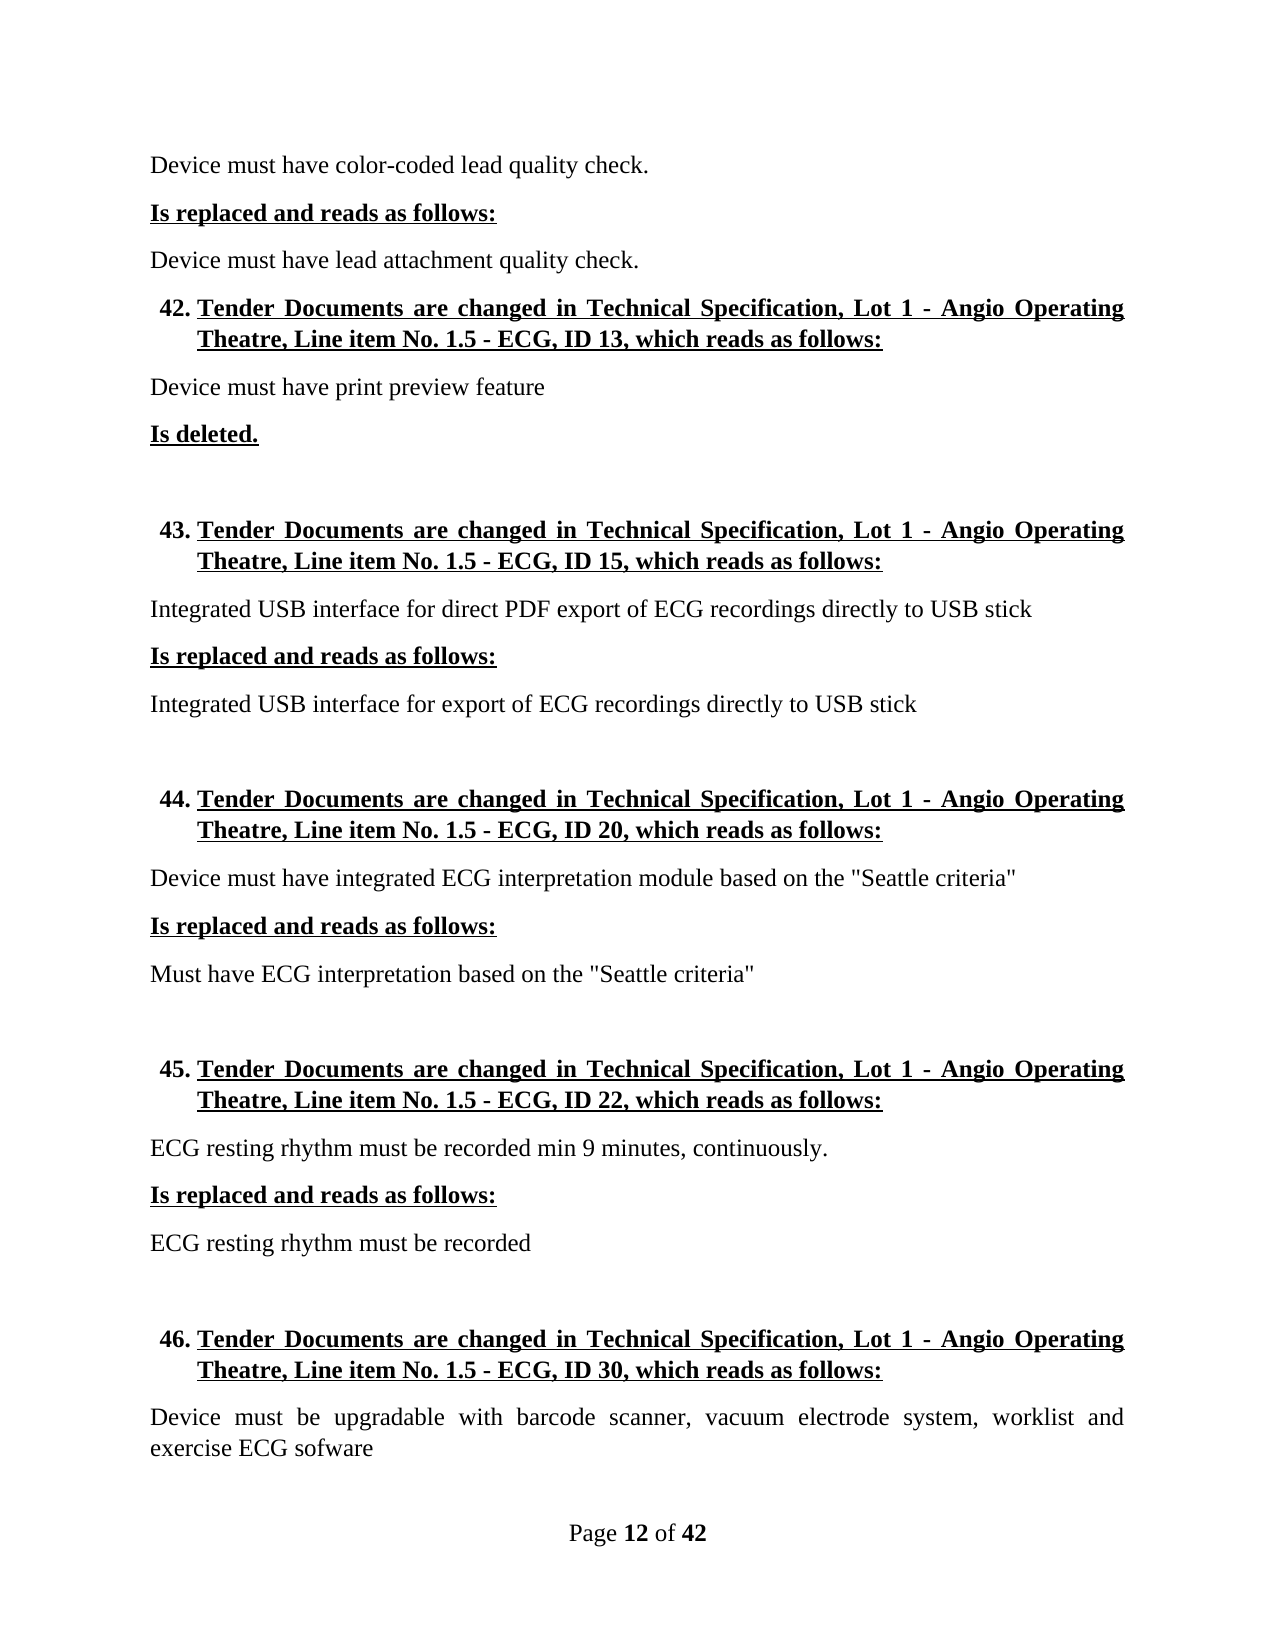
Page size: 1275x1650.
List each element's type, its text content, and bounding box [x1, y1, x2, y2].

text Is replaced and reads as follows: [150, 198, 1125, 226]
list Tender Documents are changed in Technical Specification, Lot 1 - Angio Operating Theatre, Line item No. 1.5 - ECG, ID 15, which reads as follows: [159, 515, 1125, 575]
text Is replaced and reads as follows: [150, 641, 1125, 670]
text Device must have integrated ECG interpretation module based on the "Seattle criteria" [150, 863, 1125, 892]
text Integrated USB interface for export of ECG recordings directly to USB stick [150, 689, 1125, 718]
text Is replaced and reads as follows: [150, 911, 1125, 940]
text Is replaced and reads as follows: [150, 1181, 1125, 1209]
list Tender Documents are changed in Technical Specification, Lot 1 - Angio Operating Theatre, Line item No. 1.5 - ECG, ID 22, which reads as follows: [159, 1054, 1125, 1114]
text Integrated USB interface for direct PDF export of ECG recordings directly to USB stick [150, 594, 1125, 622]
text Is deleted. [150, 419, 1125, 448]
text ECG resting rhythm must be recorded min 9 minutes, continuously. [150, 1133, 1125, 1162]
text Device must have lead attachment quality check. [150, 245, 1125, 274]
list Tender Documents are changed in Technical Specification, Lot 1 - Angio Operating Theatre, Line item No. 1.5 - ECG, ID 20, which reads as follows: [159, 784, 1125, 844]
text Device must have color-coded lead quality check. [150, 150, 1125, 179]
text ECG resting rhythm must be recorded [150, 1228, 1125, 1257]
list Tender Documents are changed in Technical Specification, Lot 1 - Angio Operating Theatre, Line item No. 1.5 - ECG, ID 30, which reads as follows: [159, 1324, 1125, 1383]
text Device must have print preview feature [150, 372, 1125, 401]
list Tender Documents are changed in Technical Specification, Lot 1 - Angio Operating Theatre, Line item No. 1.5 - ECG, ID 13, which reads as follows: [159, 293, 1125, 353]
text Must have ECG interpretation based on the "Seattle criteria" [150, 959, 1125, 987]
text Device must be upgradable with barcode scanner, vacuum electrode system, worklist and exercise ECG sofware [150, 1402, 1125, 1462]
